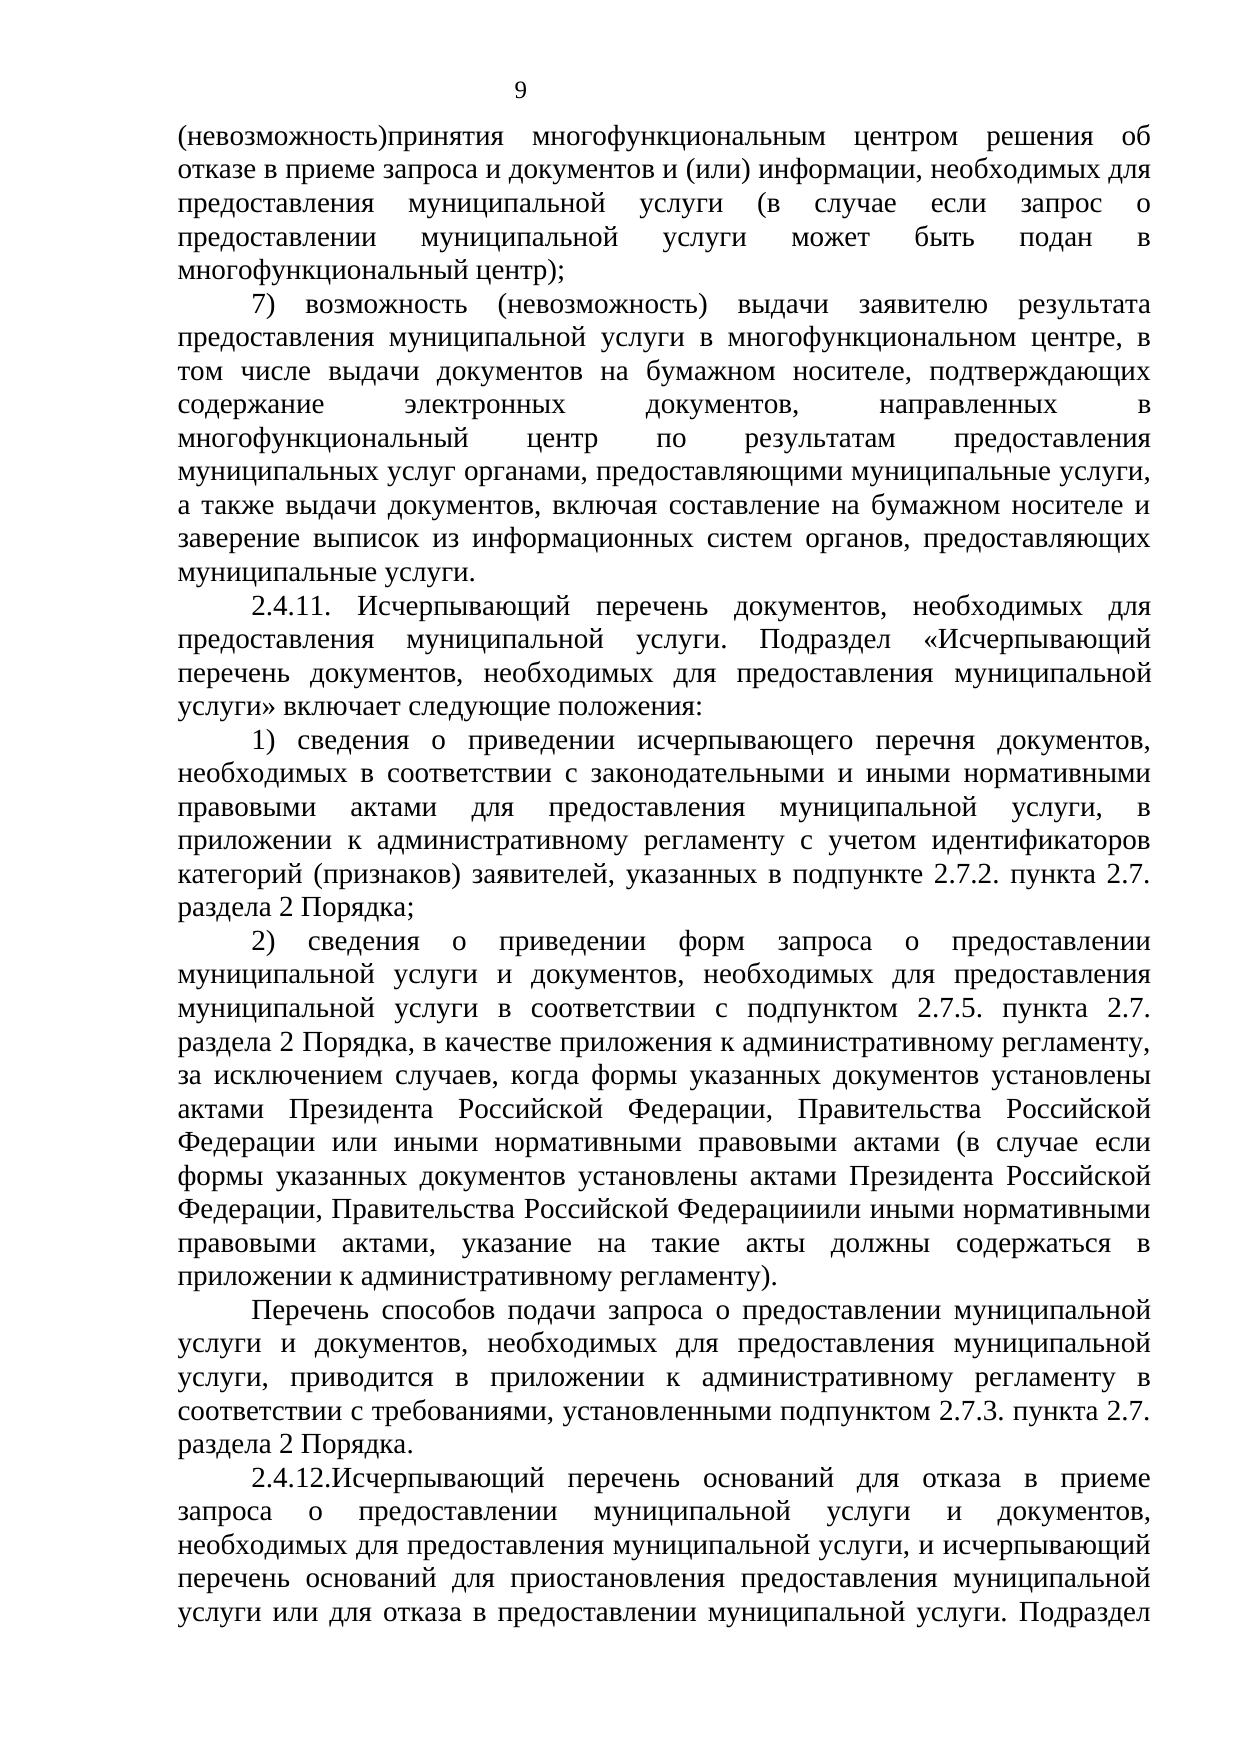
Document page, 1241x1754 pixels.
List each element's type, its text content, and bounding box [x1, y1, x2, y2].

list Перечень способов подачи запроса о предоставлении муниципальной услуги и документов, необходимых для предоставления муниципальной услуги, приводится в приложении к административному регламенту в соответствии с требованиями, установленными подпунктом 2.7.3. пункта 2.7. раздела 2 Порядка. [177, 1292, 1152, 1460]
list 2.4.11. Исчерпывающий перечень документов, необходимых для предоставления муниципальной услуги. Подраздел «Исчерпывающий перечень документов, необходимых для предоставления муниципальной услуги» включает следующие положения: [177, 588, 1152, 722]
list 2) сведения о приведении форм запроса о предоставлении муниципальной услуги и документов, необходимых для предоставления муниципальной услуги в соответствии с подпунктом 2.7.5. пункта 2.7. раздела 2 Порядка, в качестве приложения к административному регламенту, за исключением случаев, когда формы указанных документов установлены актами Президента Российской Федерации, Правительства Российской Федерации или иными нормативными правовыми актами (в случае если формы указанных документов установлены актами Президента Российской Федерации, Правительства Российской Федерацииили иными нормативными правовыми актами, указание на такие акты должны содержаться в приложении к административному регламенту). [177, 923, 1152, 1292]
list 1) сведения о приведении исчерпывающего перечня документов, необходимых в соответствии с законодательными и иными нормативными правовыми актами для предоставления муниципальной услуги, в приложении к административному регламенту с учетом идентификаторов категорий (признаков) заявителей, указанных в подпункте 2.7.2. пункта 2.7. раздела 2 Порядка; [177, 722, 1152, 923]
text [177, 118, 1152, 286]
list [177, 1460, 1152, 1627]
text 7) возможность (невозможность) выдачи заявителю результата предоставления муниципальной услуги в многофункциональном центре, в том числе выдачи документов на бумажном носителе, подтверждающих содержание электронных документов, направленных в многофункциональный центр по результатам предоставления муниципальных услуг органами, предоставляющими муниципальные услуги, а также выдачи документов, включая составление на бумажном носителе и заверение выписок из информационных систем органов, предоставляющих муниципальные услуги. [177, 286, 1152, 588]
